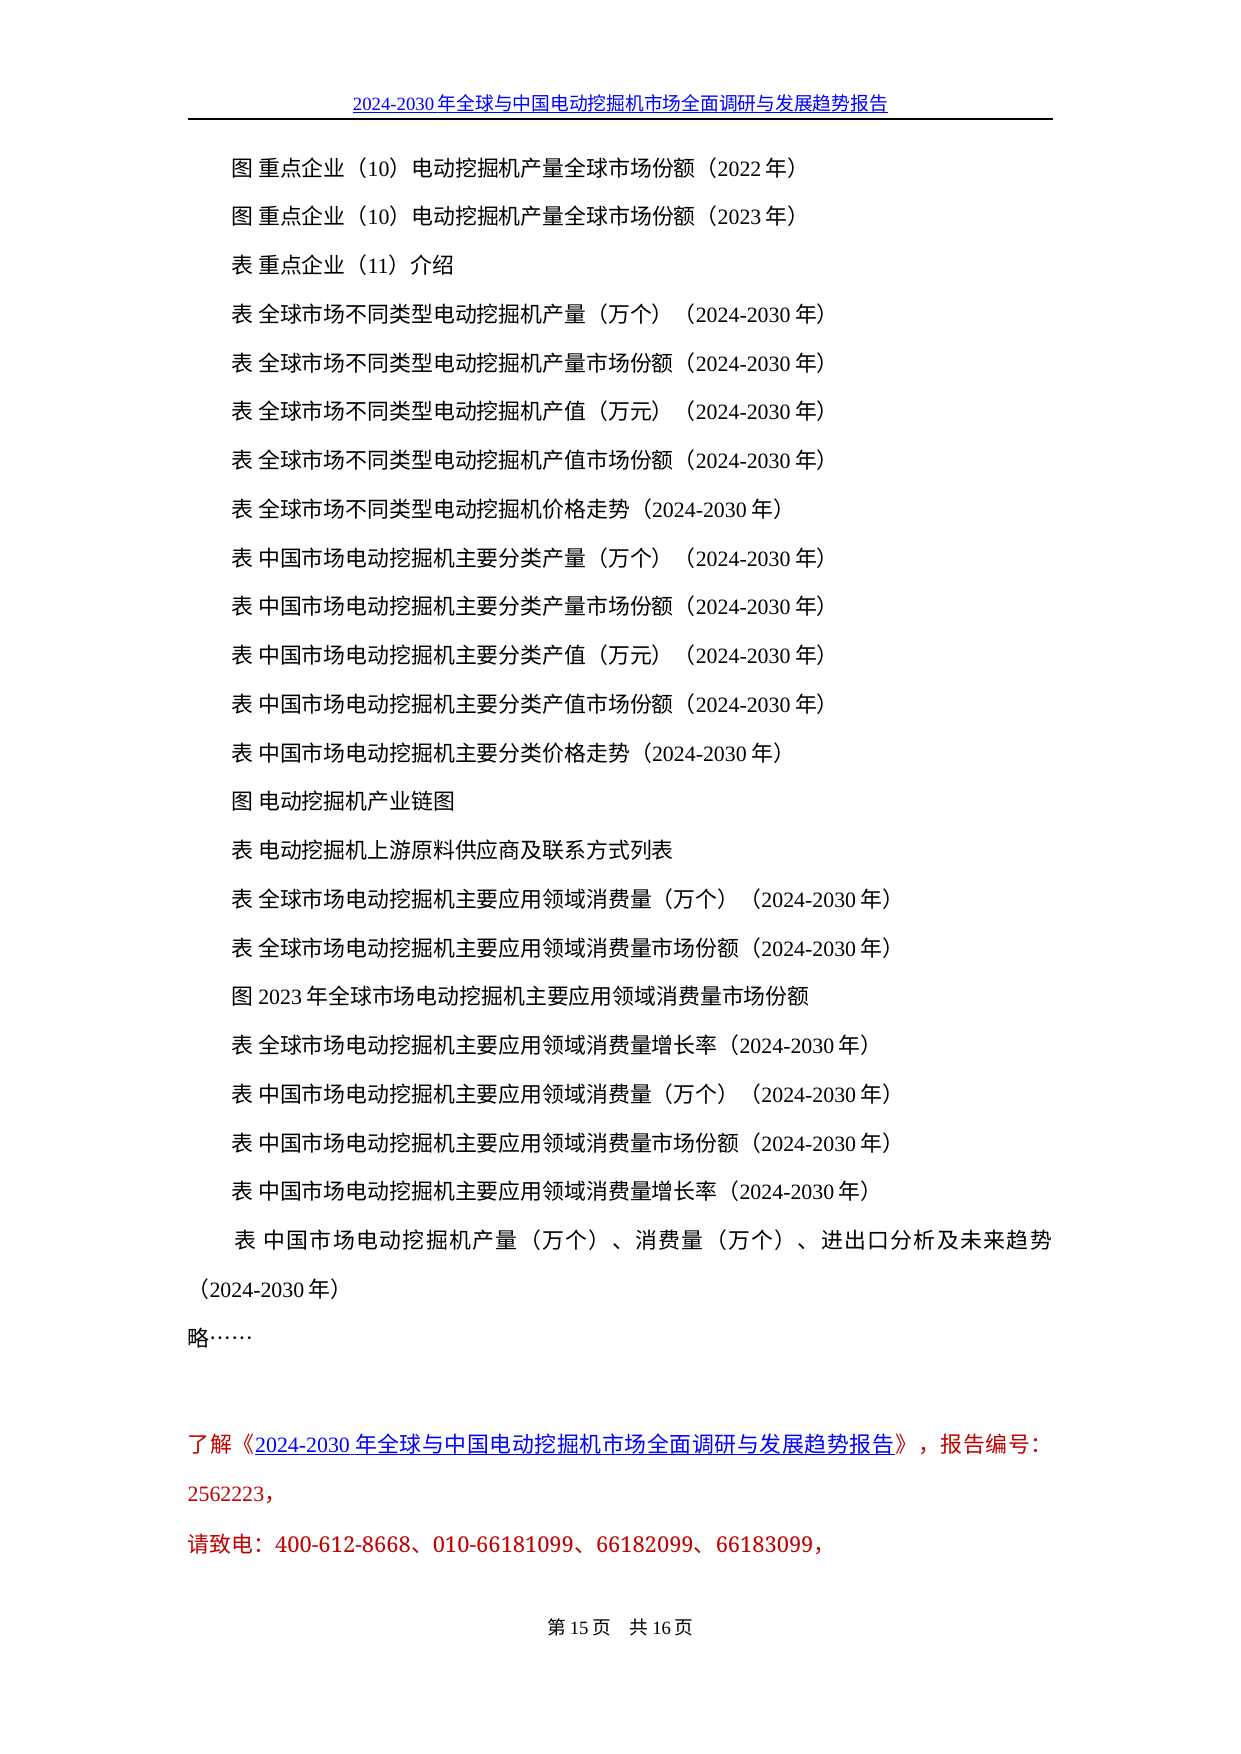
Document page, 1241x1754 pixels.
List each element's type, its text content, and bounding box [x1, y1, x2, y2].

text 了解《2024-2030年全球与中国电动挖掘机市场全面调研与发展趋势报告》，报告编号：2562223， [187, 1427, 1053, 1508]
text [187, 150, 1053, 1353]
text 请致电：400-612-8668、010-66181099、66182099、66183099， [187, 1527, 1053, 1559]
